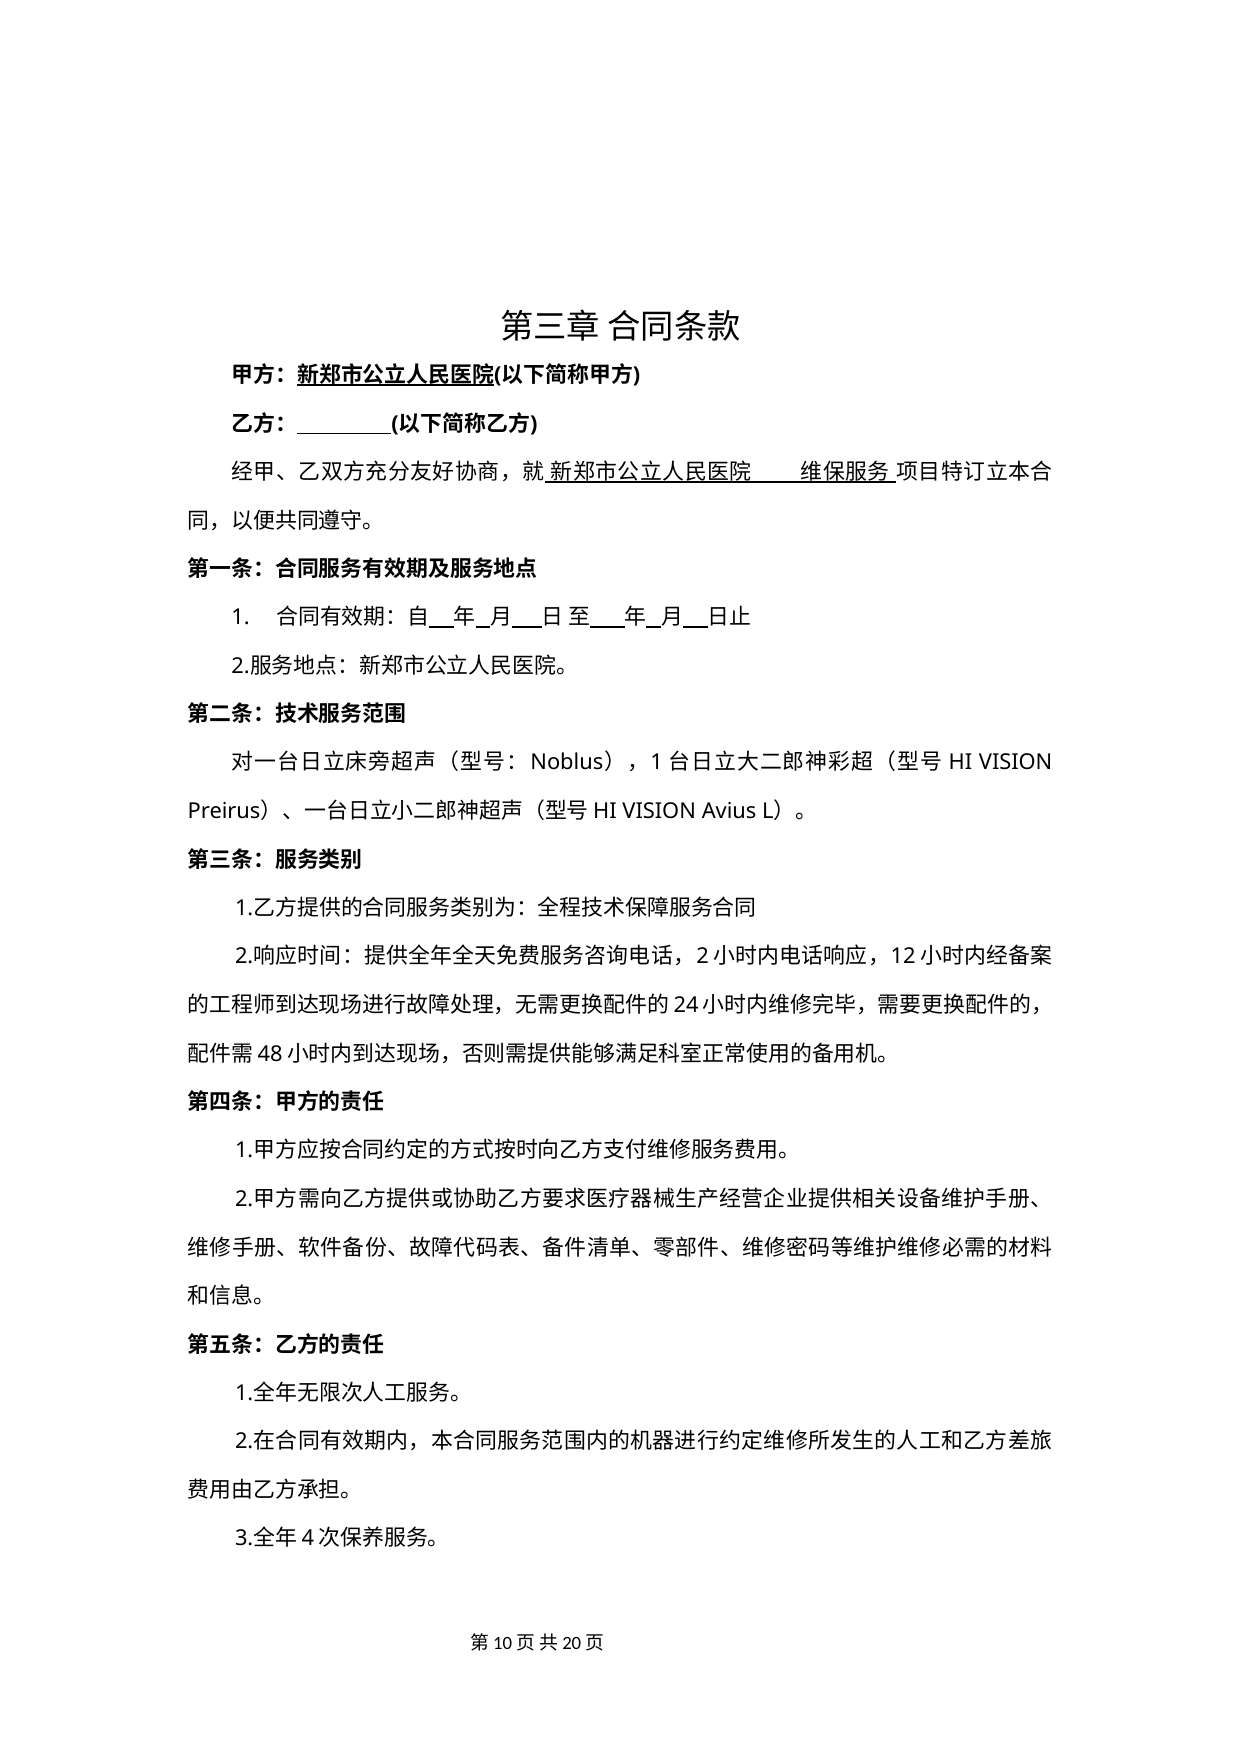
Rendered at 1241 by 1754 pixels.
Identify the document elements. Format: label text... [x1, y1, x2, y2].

text 3.全年4次保养服务。 [187, 1520, 1053, 1552]
list 合同有效期：自 年 月 日 至 年 月 日止 [187, 599, 1053, 632]
text 2.在合同有效期内，本合同服务范围内的机器进行约定维修所发生的人工和乙方差旅费用由乙方承担。 [187, 1423, 1053, 1504]
list 第三条：服务类别 [187, 841, 1053, 874]
text 甲方：新郑市公立人民医院(以下简称甲方) [187, 357, 1053, 389]
text 第一条：合同服务有效期及服务地点 [187, 551, 1053, 583]
text 对一台日立床旁超声（型号：Noblus），1台日立大二郎神彩超（型号HI VISION Preirus）、一台日立小二郎神超声（型号HI VISION Avius L）。 [187, 744, 1053, 825]
text 1.全年无限次人工服务。 [187, 1374, 1053, 1407]
list 第五条：乙方的责任 [187, 1326, 1053, 1359]
list 第二条：技术服务范围 [187, 696, 1053, 728]
text 经甲、乙双方充分友好协商，就 新郑市公立人民医院 维保服务 项目特订立本合同，以便共同遵守。 [187, 454, 1053, 535]
list 2.服务地点：新郑市公立人民医院。 [187, 647, 1053, 680]
text 1.甲方应按合同约定的方式按时向乙方支付维修服务费用。 [187, 1132, 1053, 1164]
text 乙方： (以下简称乙方) [187, 405, 1053, 438]
text 2.甲方需向乙方提供或协助乙方要求医疗器械生产经营企业提供相关设备维护手册、维修手册、软件备份、故障代码表、备件清单、零部件、维修密码等维护维修必需的材料和信息。 [187, 1180, 1053, 1310]
text 2.响应时间：提供全年全天免费服务咨询电话，2小时内电话响应，12小时内经备案的工程师到达现场进行故障处理，无需更换配件的24小时内维修完毕，需要更换配件的，配件需48小时内到达现场，否则需提供能够满足科室正常使用的备用机。 [187, 938, 1053, 1068]
text 1.乙方提供的合同服务类别为：全程技术保障服务合同 [187, 889, 1053, 922]
list 合同条款 [187, 292, 1053, 357]
list 第四条：甲方的责任 [187, 1084, 1053, 1116]
